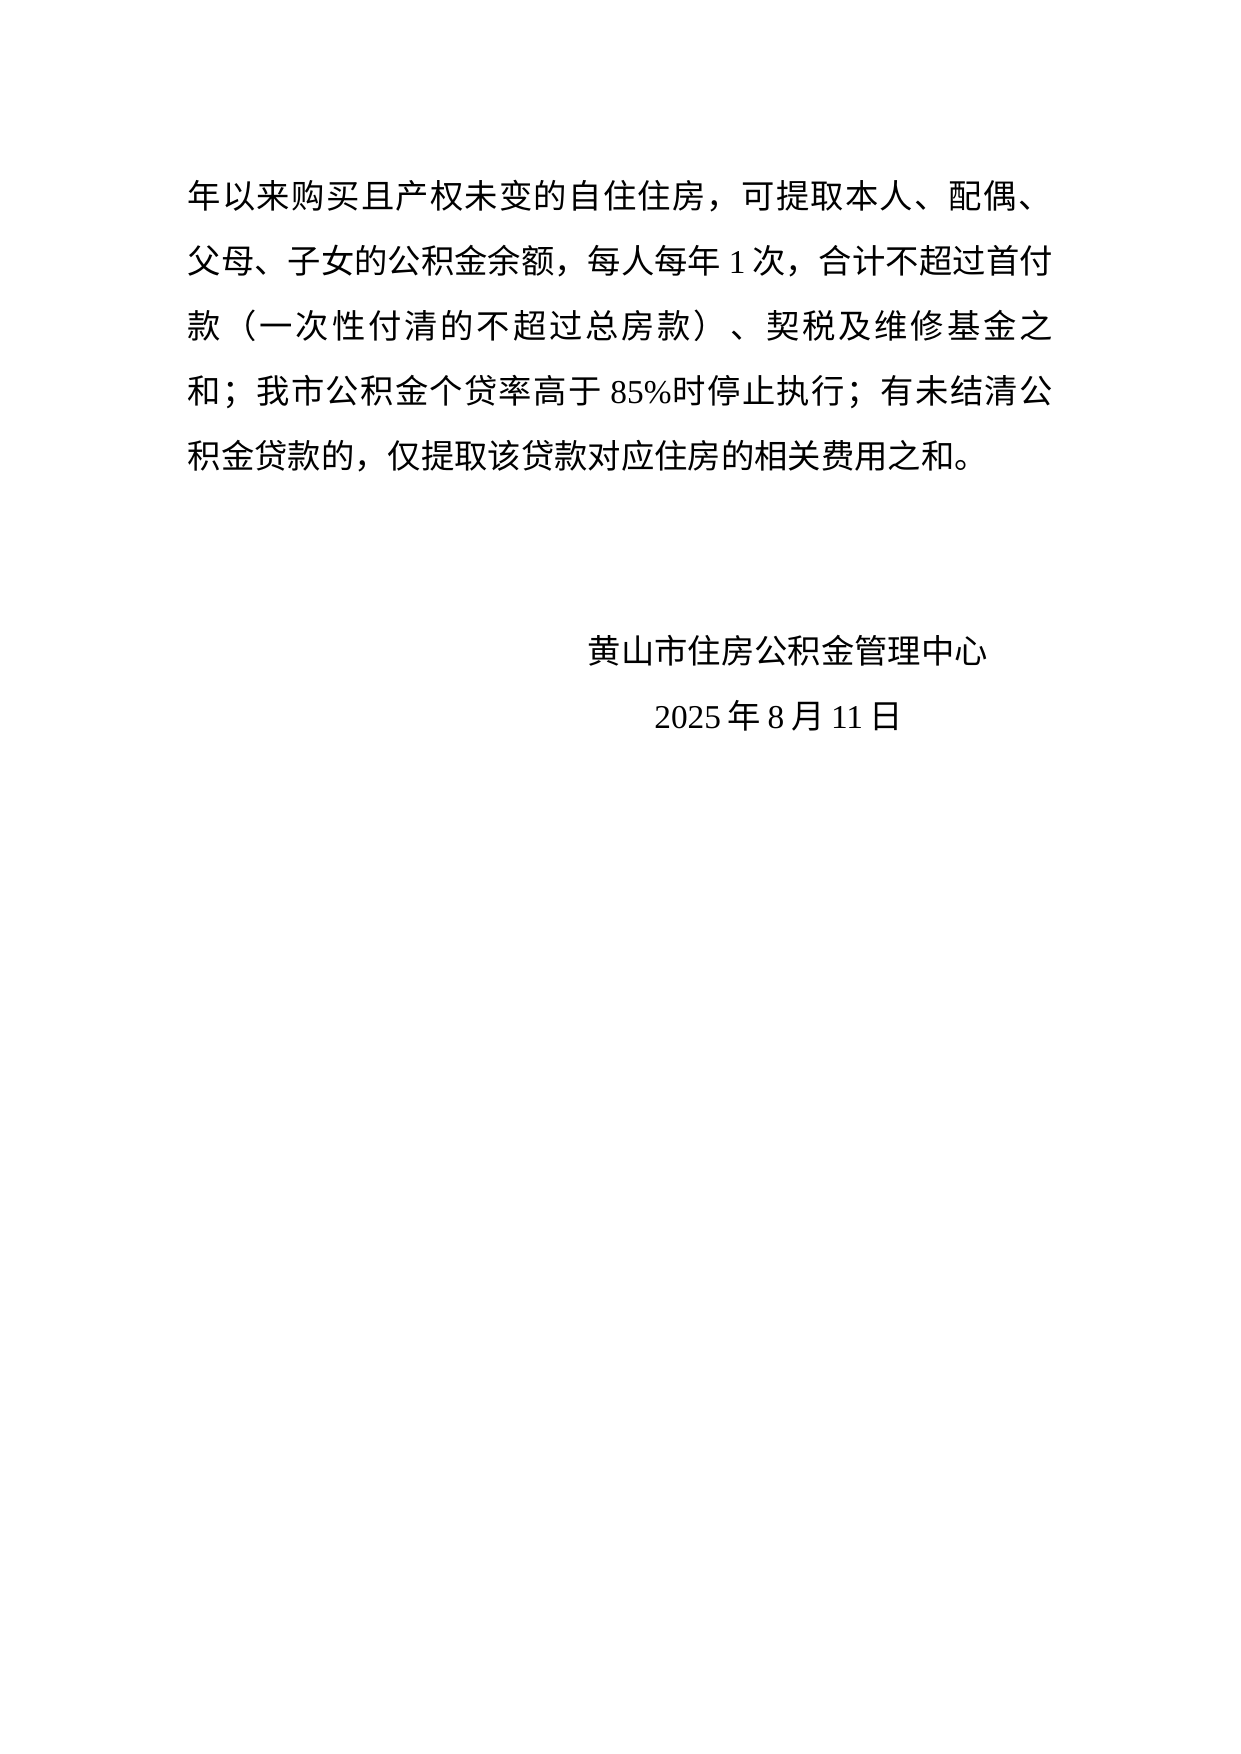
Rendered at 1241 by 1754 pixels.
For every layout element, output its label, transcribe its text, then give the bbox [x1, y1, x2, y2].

text 黄山市住房公积金管理中心 [187, 617, 1053, 682]
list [187, 162, 1053, 487]
text 2025年8月11日 [187, 682, 1053, 747]
